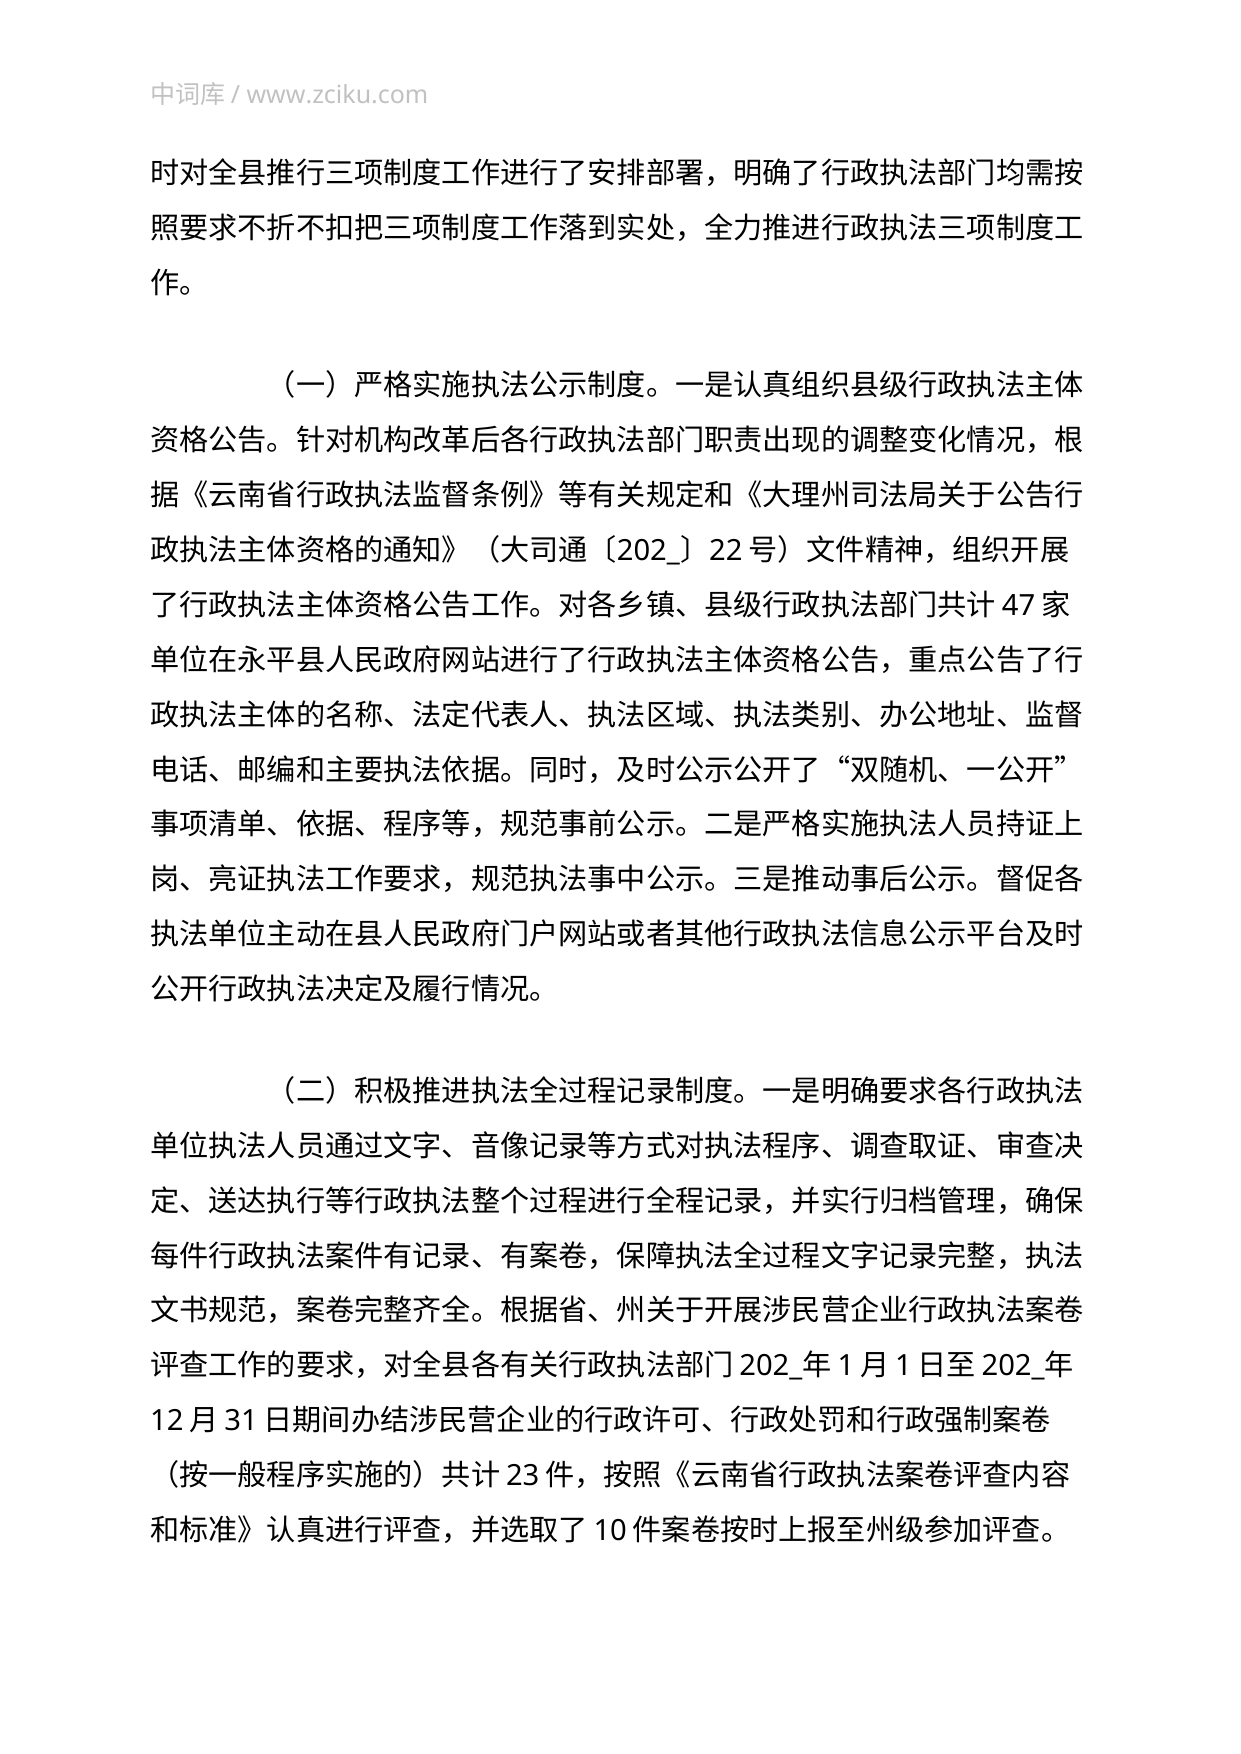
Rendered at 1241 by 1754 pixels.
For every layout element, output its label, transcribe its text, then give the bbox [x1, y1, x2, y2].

text （一）严格实施执法公示制度。一是认真组织县级行政执法主体资格公告。针对机构改革后各行政执法部门职责出现的调整变化情况，根据《云南省行政执法监督条例》等有关规定和《大理州司法局关于公告行政执法主体资格的通知》（大司通〔202_〕22号）文件精神，组织开展了行政执法主体资格公告工作。对各乡镇、县级行政执法部门共计47家单位在永平县人民政府网站进行了行政执法主体资格公告，重点公告了行政执法主体的名称、法定代表人、执法区域、执法类别、办公地址、监督电话、邮编和主要执法依据。同时，及时公示公开了“双随机、一公开”事项清单、依据、程序等，规范事前公示。二是严格实施执法人员持证上岗、亮证执法工作要求，规范执法事中公示。三是推动事后公示。督促各执法单位主动在县人民政府门户网站或者其他行政执法信息公示平台及时公开行政执法决定及履行情况。 [150, 362, 1090, 1008]
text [150, 150, 1090, 302]
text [150, 1067, 1090, 1549]
